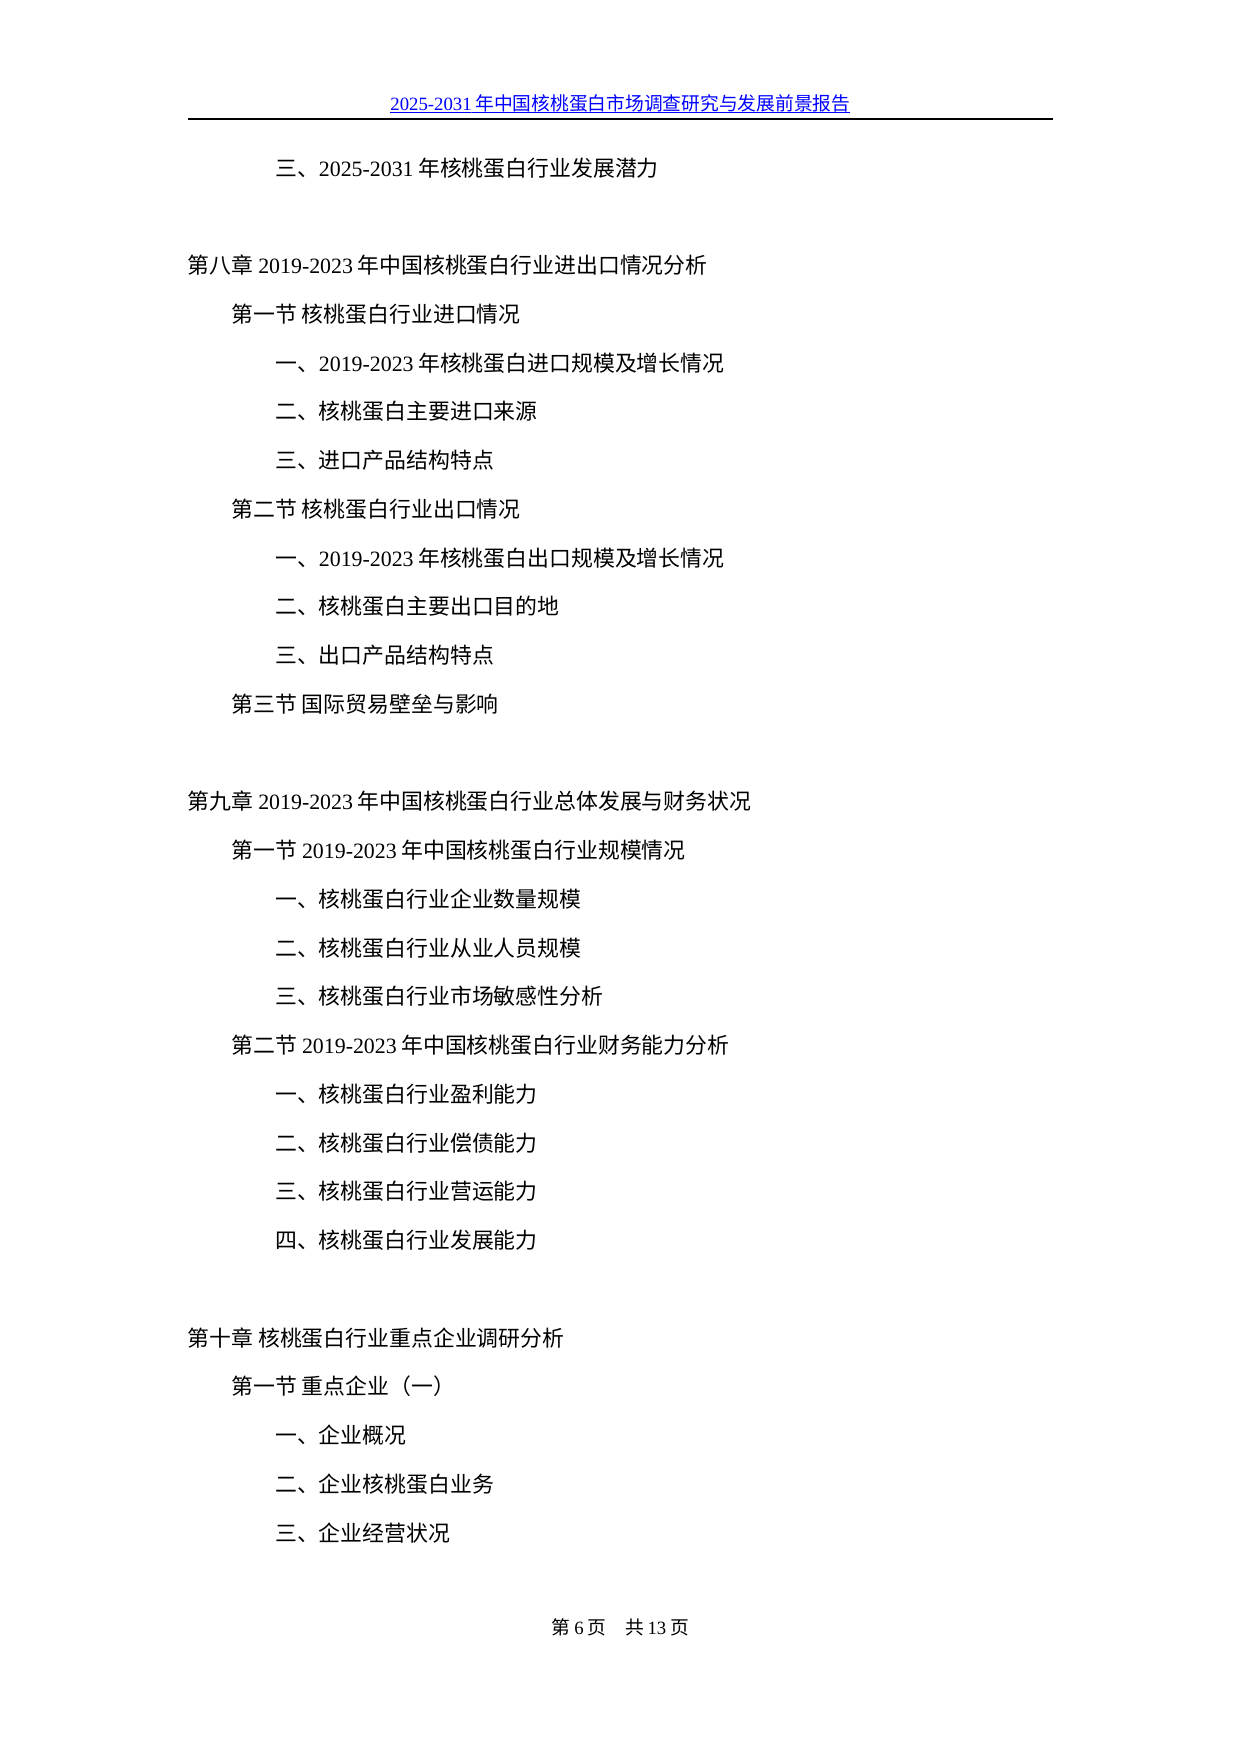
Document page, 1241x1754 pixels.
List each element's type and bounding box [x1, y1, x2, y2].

text [187, 150, 1053, 1548]
